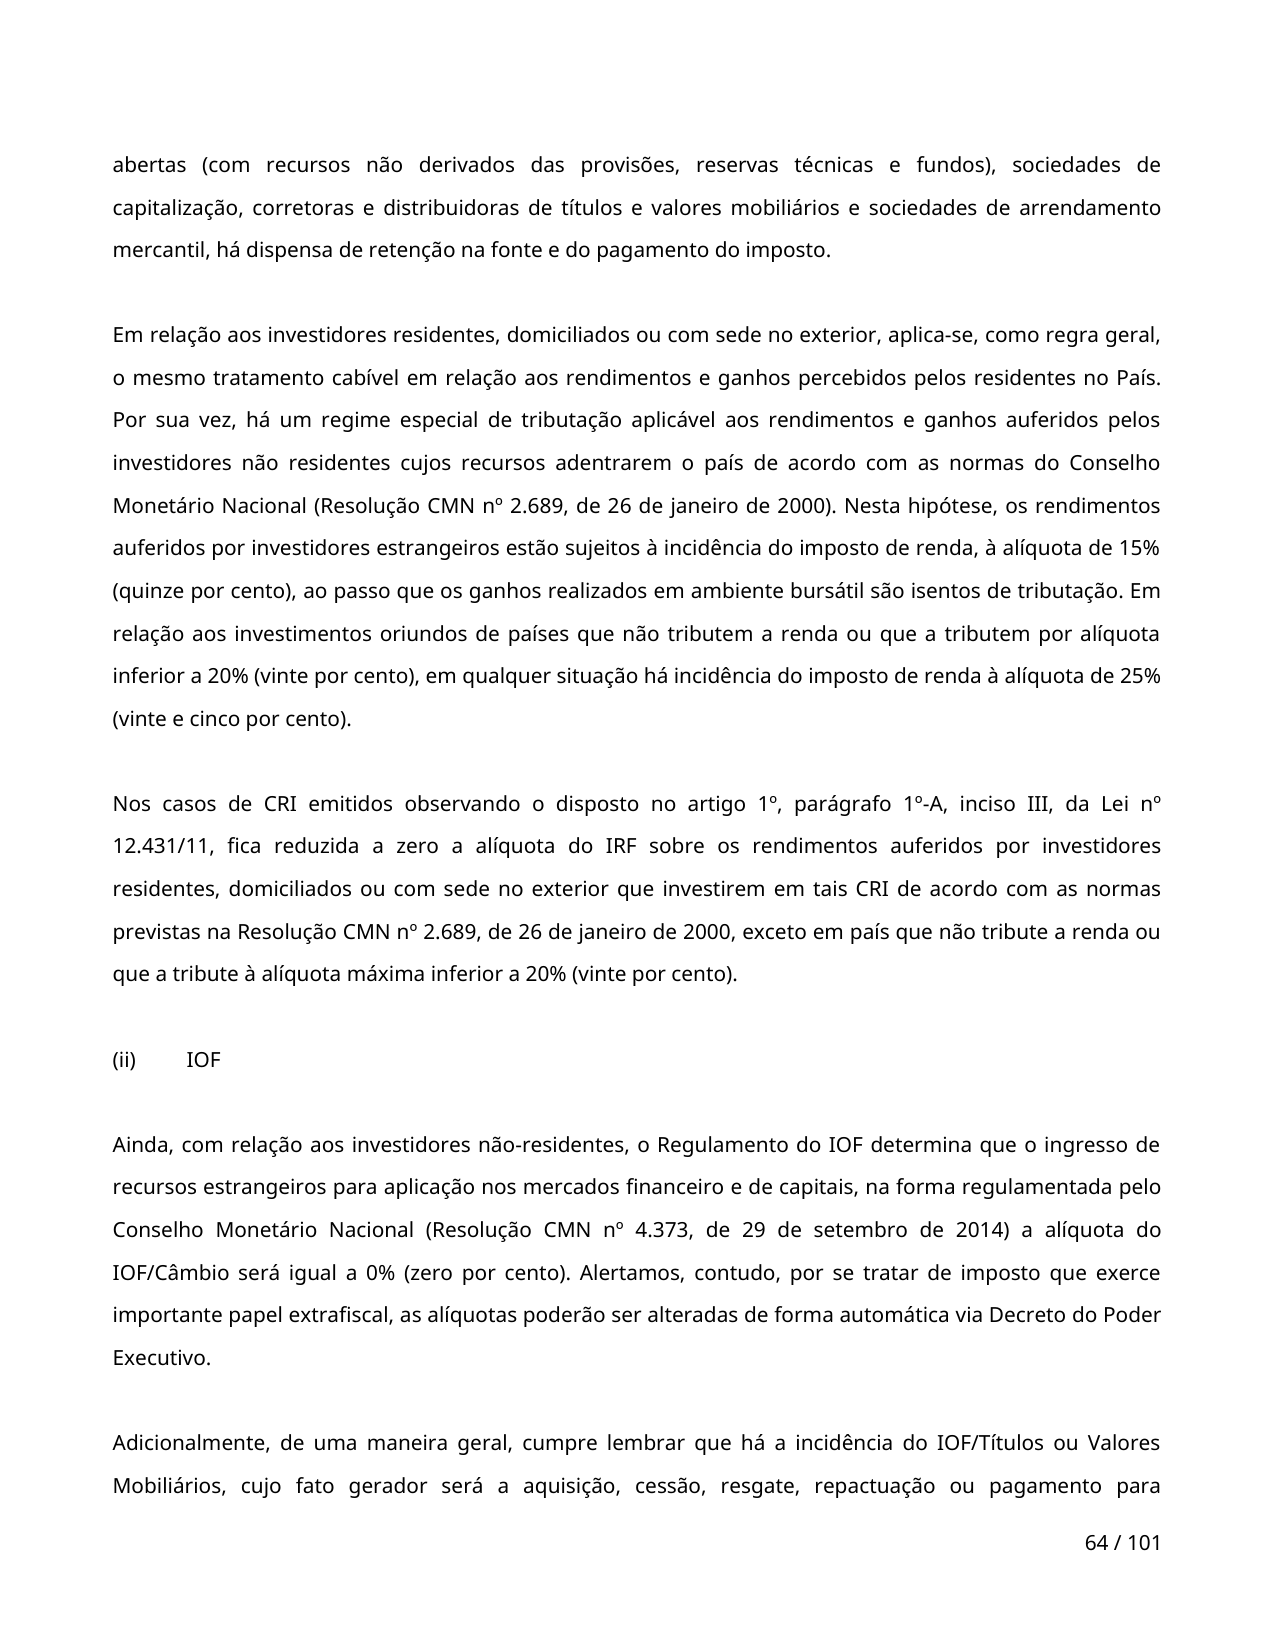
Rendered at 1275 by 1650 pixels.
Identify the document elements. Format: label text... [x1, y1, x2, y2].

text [112, 1428, 1162, 1499]
text Nos casos de CRI emitidos observando o disposto no artigo 1º, parágrafo 1º-A, inciso III, da Lei nº 12.431/11, fica reduzida a zero a alíquota do IRF sobre os rendimentos auferidos por investidores residentes, domiciliados ou com sede no exterior que investirem em tais CRI de acordo com as normas previstas na Resolução CMN nº 2.689, de 26 de janeiro de 2000, exceto em país que não tribute a renda ou que a tribute à alíquota máxima inferior a 20% (vinte por cento). [112, 789, 1162, 988]
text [112, 150, 1162, 264]
text (ii) IOF [112, 1045, 1162, 1073]
text Em relação aos investidores residentes, domiciliados ou com sede no exterior, aplica-se, como regra geral, o mesmo tratamento cabível em relação aos rendimentos e ganhos percebidos pelos residentes no País. Por sua vez, há um regime especial de tributação aplicável aos rendimentos e ganhos auferidos pelos investidores não residentes cujos recursos adentrarem o país de acordo com as normas do Conselho Monetário Nacional (Resolução CMN nº 2.689, de 26 de janeiro de 2000). Nesta hipótese, os rendimentos auferidos por investidores estrangeiros estão sujeitos à incidência do imposto de renda, à alíquota de 15% (quinze por cento), ao passo que os ganhos realizados em ambiente bursátil são isentos de tributação. Em relação aos investimentos oriundos de países que não tributem a renda ou que a tributem por alíquota inferior a 20% (vinte por cento), em qualquer situação há incidência do imposto de renda à alíquota de 25% (vinte e cinco por cento). [112, 320, 1162, 732]
text Ainda, com relação aos investidores não-residentes, o Regulamento do IOF determina que o ingresso de recursos estrangeiros para aplicação nos mercados financeiro e de capitais, na forma regulamentada pelo Conselho Monetário Nacional (Resolução CMN nº 4.373, de 29 de setembro de 2014) a alíquota do IOF/Câmbio será igual a 0% (zero por cento). Alertamos, contudo, por se tratar de imposto que exerce importante papel extrafiscal, as alíquotas poderão ser alteradas de forma automática via Decreto do Poder Executivo. [112, 1130, 1162, 1371]
